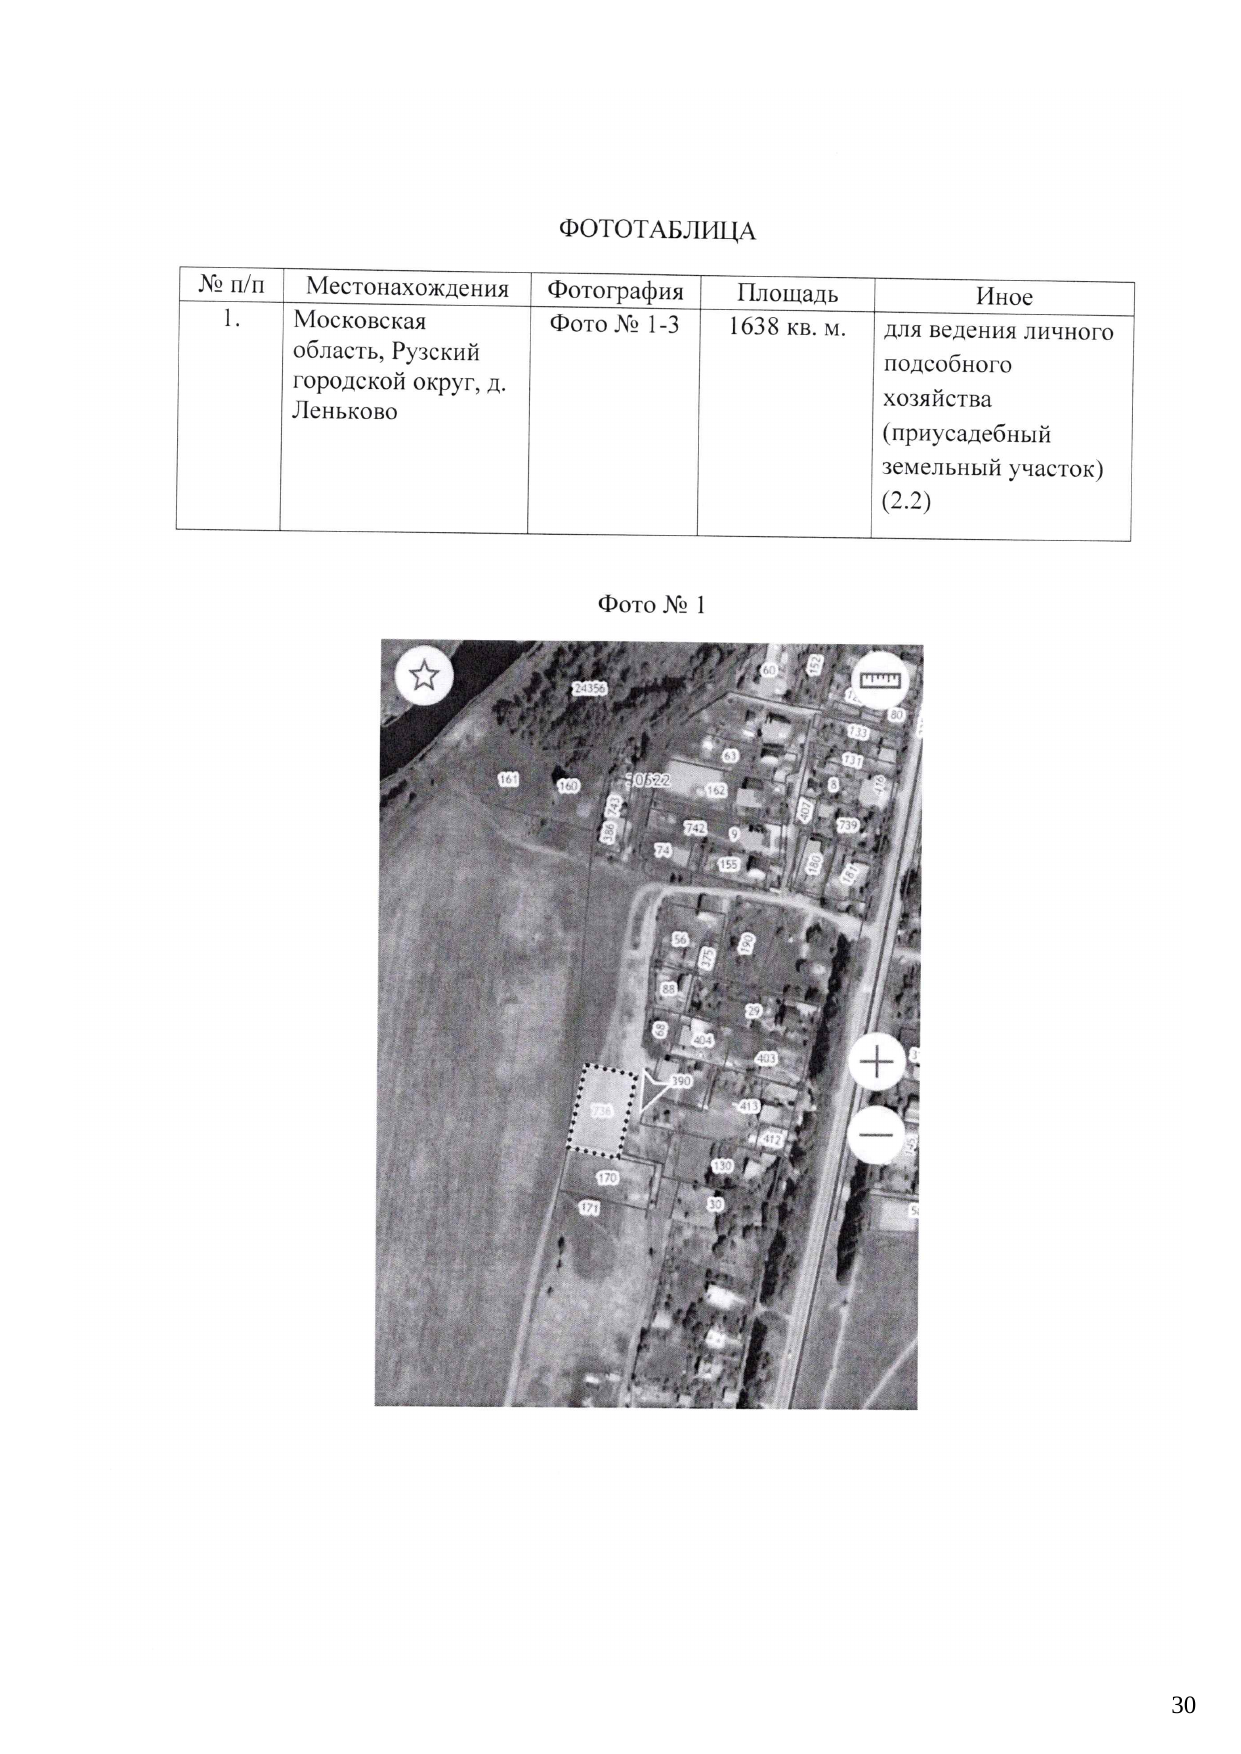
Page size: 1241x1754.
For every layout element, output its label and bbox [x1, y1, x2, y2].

picture [73, 88, 1182, 1666]
